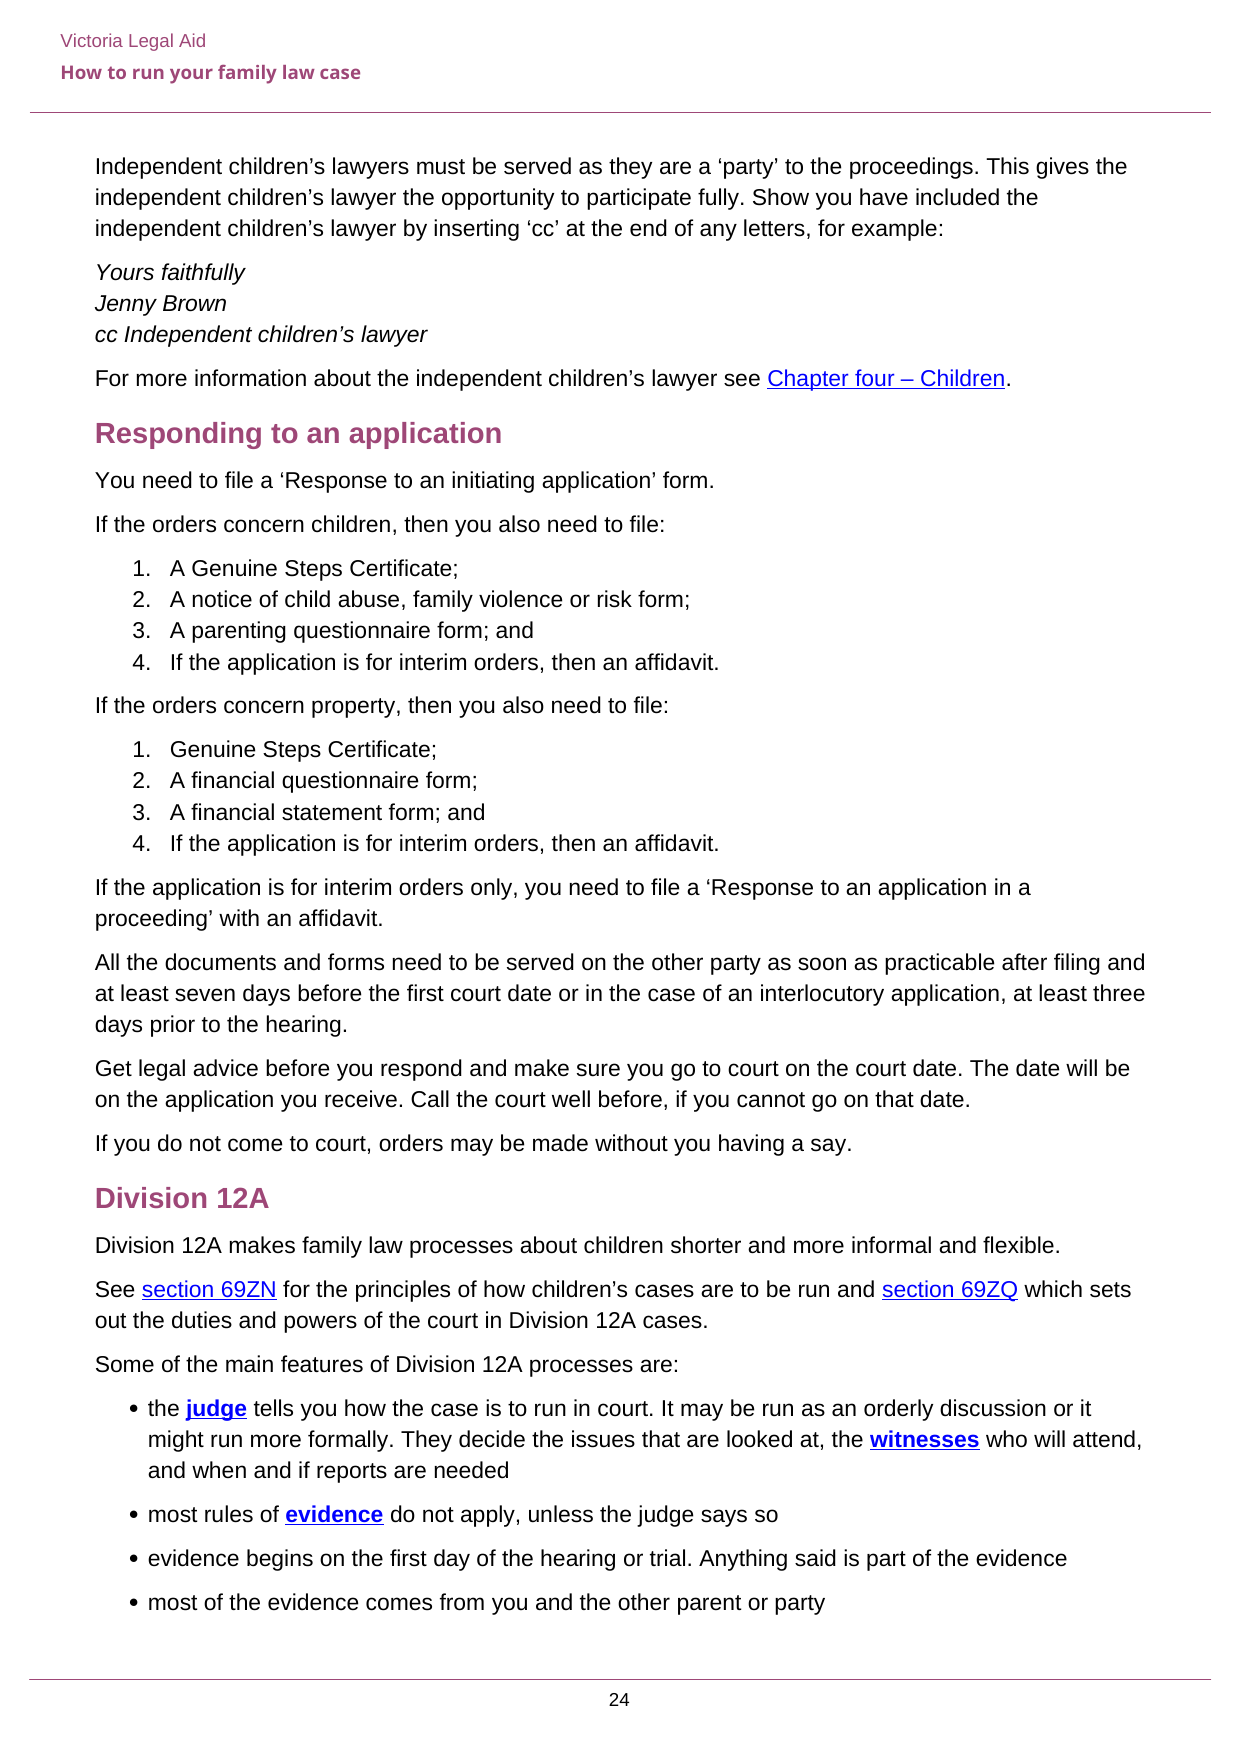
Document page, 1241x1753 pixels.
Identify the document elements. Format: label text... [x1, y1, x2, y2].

text All the documents and forms need to be served on the other party as soon as practicable after filing and at least seven days before the first court date or in the case of an interlocutory application, at least three days prior to the hearing. [94, 944, 1146, 1037]
subtitle Responding to an application [94, 416, 1146, 450]
list A financial statement form; and [132, 794, 1146, 825]
list the judge tells you how the case is to run in court. It may be run as an orderly discussion or it might run more formally. They decide the issues that are looked at, the witnesses who will attend, and when and if reports are needed [130, 1390, 1146, 1483]
list A Genuine Steps Certificate; [132, 550, 1146, 581]
list A financial questionnaire form; [132, 762, 1146, 794]
list Genuine Steps Certificate; [132, 731, 1146, 762]
list If the application is for interim orders, then an affidavit. [132, 644, 1146, 675]
list A parenting questionnaire form; and [132, 612, 1146, 644]
list most rules of evidence do not apply, unless the judge says so [130, 1496, 1146, 1527]
list If the application is for interim orders, then an affidavit. [132, 825, 1146, 856]
text For more information about the independent children’s lawyer see Chapter four – Children. [94, 360, 1146, 391]
text See section 69ZN for the principles of how children’s cases are to be run and section 69ZQ which sets out the duties and powers of the court in Division 12A cases. [94, 1271, 1146, 1333]
text Get legal advice before you respond and make sure you go to court on the court date. The date will be on the application you receive. Call the court well before, if you cannot go on that date. [94, 1050, 1146, 1112]
text If the application is for interim orders only, you need to file a ‘Response to an application in a proceeding’ with an affidavit. [94, 869, 1146, 931]
list evidence begins on the first day of the hearing or trial. Anything said is part of the evidence [130, 1540, 1146, 1571]
text Yours faithfully Jenny Brown cc Independent children’s lawyer [94, 254, 1146, 348]
text Some of the main features of Division 12A processes are: [94, 1346, 1146, 1377]
text If you do not come to court, orders may be made without you having a say. [94, 1125, 1146, 1156]
text You need to file a ‘Response to an initiating application’ form. [94, 462, 1146, 494]
list A notice of child abuse, family violence or risk form; [132, 581, 1146, 612]
text If the orders concern property, then you also need to file: [94, 687, 1146, 719]
text Division 12A makes family law processes about children shorter and more informal and flexible. [94, 1227, 1146, 1258]
list most of the evidence comes from you and the other parent or party [130, 1583, 1146, 1615]
subtitle Division 12A [94, 1181, 1146, 1215]
text If the orders concern children, then you also need to file: [94, 506, 1146, 537]
text Independent children’s lawyers must be served as they are a ‘party’ to the proceedings. This gives the independent children’s lawyer the opportunity to participate fully. Show you have included the independent children’s lawyer by inserting ‘cc’ at the end of any letters, for example: [94, 148, 1146, 241]
